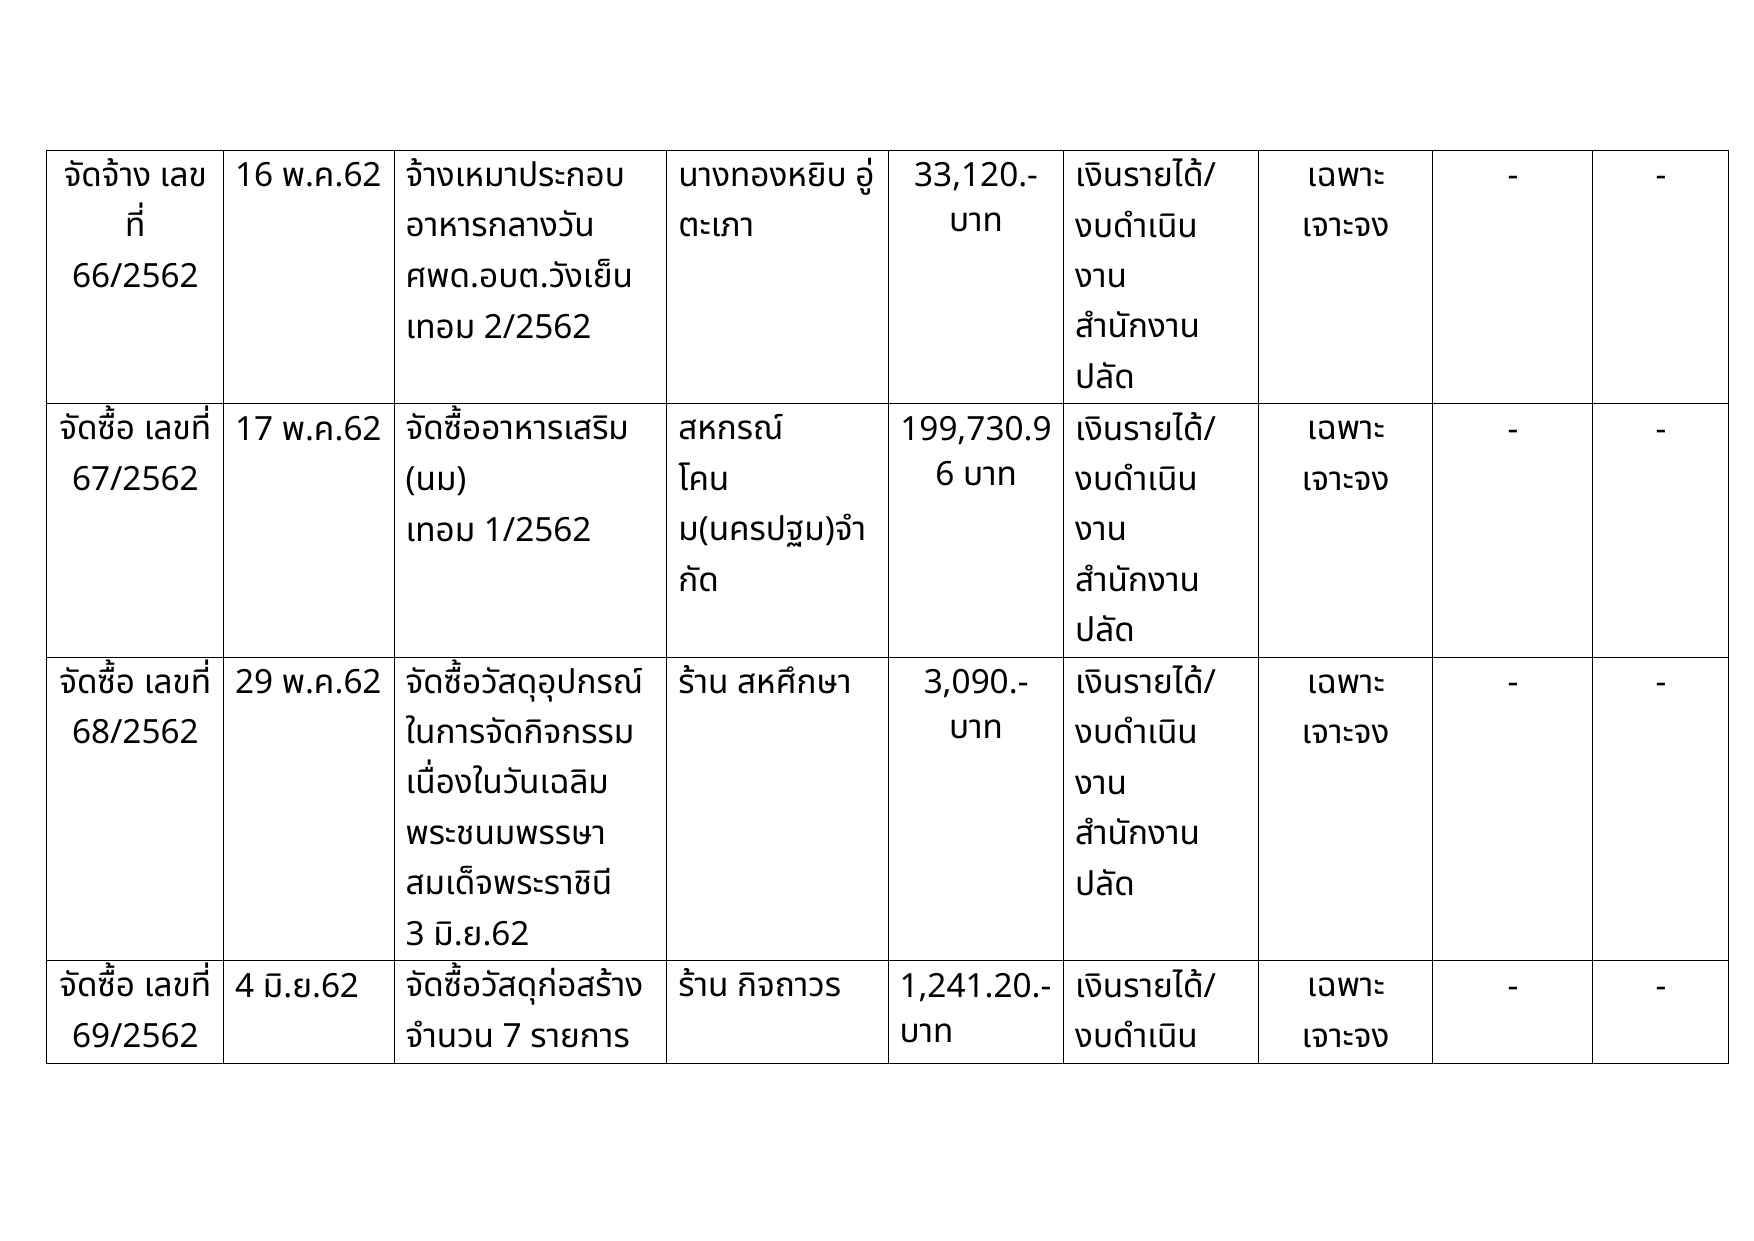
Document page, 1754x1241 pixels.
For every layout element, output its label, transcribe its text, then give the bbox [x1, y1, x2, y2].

table_cell จัดซื้อ เลขที่ 68/2562 [47, 658, 223, 960]
table_cell เฉพาะเจาะจง [1259, 658, 1432, 960]
table_cell เงินรายได้/ งบดำเนินงาน สำนักงานปลัด [1064, 658, 1258, 960]
table_cell เฉพาะเจาะจง [1259, 404, 1432, 657]
table_cell เงินรายได้/ งบดำเนินงาน สำนักงานปลัด [1064, 404, 1258, 657]
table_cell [395, 961, 666, 1062]
table_cell ร้าน กิจถาวร [667, 961, 888, 1062]
table_cell จ้างเหมาประกอบอาหารกลางวัน ศพด.อบต.วังเย็น เทอม 2/2562 [395, 151, 666, 403]
table_cell เฉพาะเจาะจง [1259, 961, 1432, 1062]
table_cell สหกรณ์โคนม(นครปฐม)จำกัด [667, 404, 888, 657]
table_cell นางทองหยิบ อู่ตะเภา [667, 151, 888, 403]
table_cell 4 มิ.ย.62 [224, 961, 394, 1062]
table_cell - [1433, 151, 1592, 403]
table_cell จัดซื้ออาหารเสริม (นม) เทอม 1/2562 [395, 404, 666, 657]
table_cell 17 พ.ค.62 [224, 404, 394, 657]
table_cell ร้าน สหศึกษา [667, 658, 888, 960]
table_cell จัดซื้อวัสดุอุปกรณ์ในการจัดกิจกรรมเนื่องในวันเฉลิมพระชนมพรรษาสมเด็จพระราชินี 3 มิ.ย.62 [395, 658, 666, 960]
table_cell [1064, 961, 1258, 1062]
table_cell - [1593, 658, 1728, 960]
table_cell 199,730.96 บาท [889, 404, 1063, 657]
table_cell - [1593, 961, 1728, 1062]
table_cell เงินรายได้/ งบดำเนินงาน สำนักงานปลัด [1064, 151, 1258, 403]
table_cell 33,120.-บาท [889, 151, 1063, 403]
table_cell 29 พ.ค.62 [224, 658, 394, 960]
table_cell จัดจ้าง เลขที่ 66/2562 [47, 151, 223, 403]
table_cell - [1593, 404, 1728, 657]
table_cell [47, 961, 223, 1062]
table_cell 1,241.20.-บาท [889, 961, 1063, 1062]
table_cell - [1593, 151, 1728, 403]
table_cell จัดซื้อ เลขที่ 67/2562 [47, 404, 223, 657]
table_cell - [1433, 961, 1592, 1062]
table_cell เฉพาะเจาะจง [1259, 151, 1432, 403]
table_cell 16 พ.ค.62 [224, 151, 394, 403]
table_cell 3,090.- บาท [889, 658, 1063, 960]
table_cell - [1433, 658, 1592, 960]
table_cell - [1433, 404, 1592, 657]
